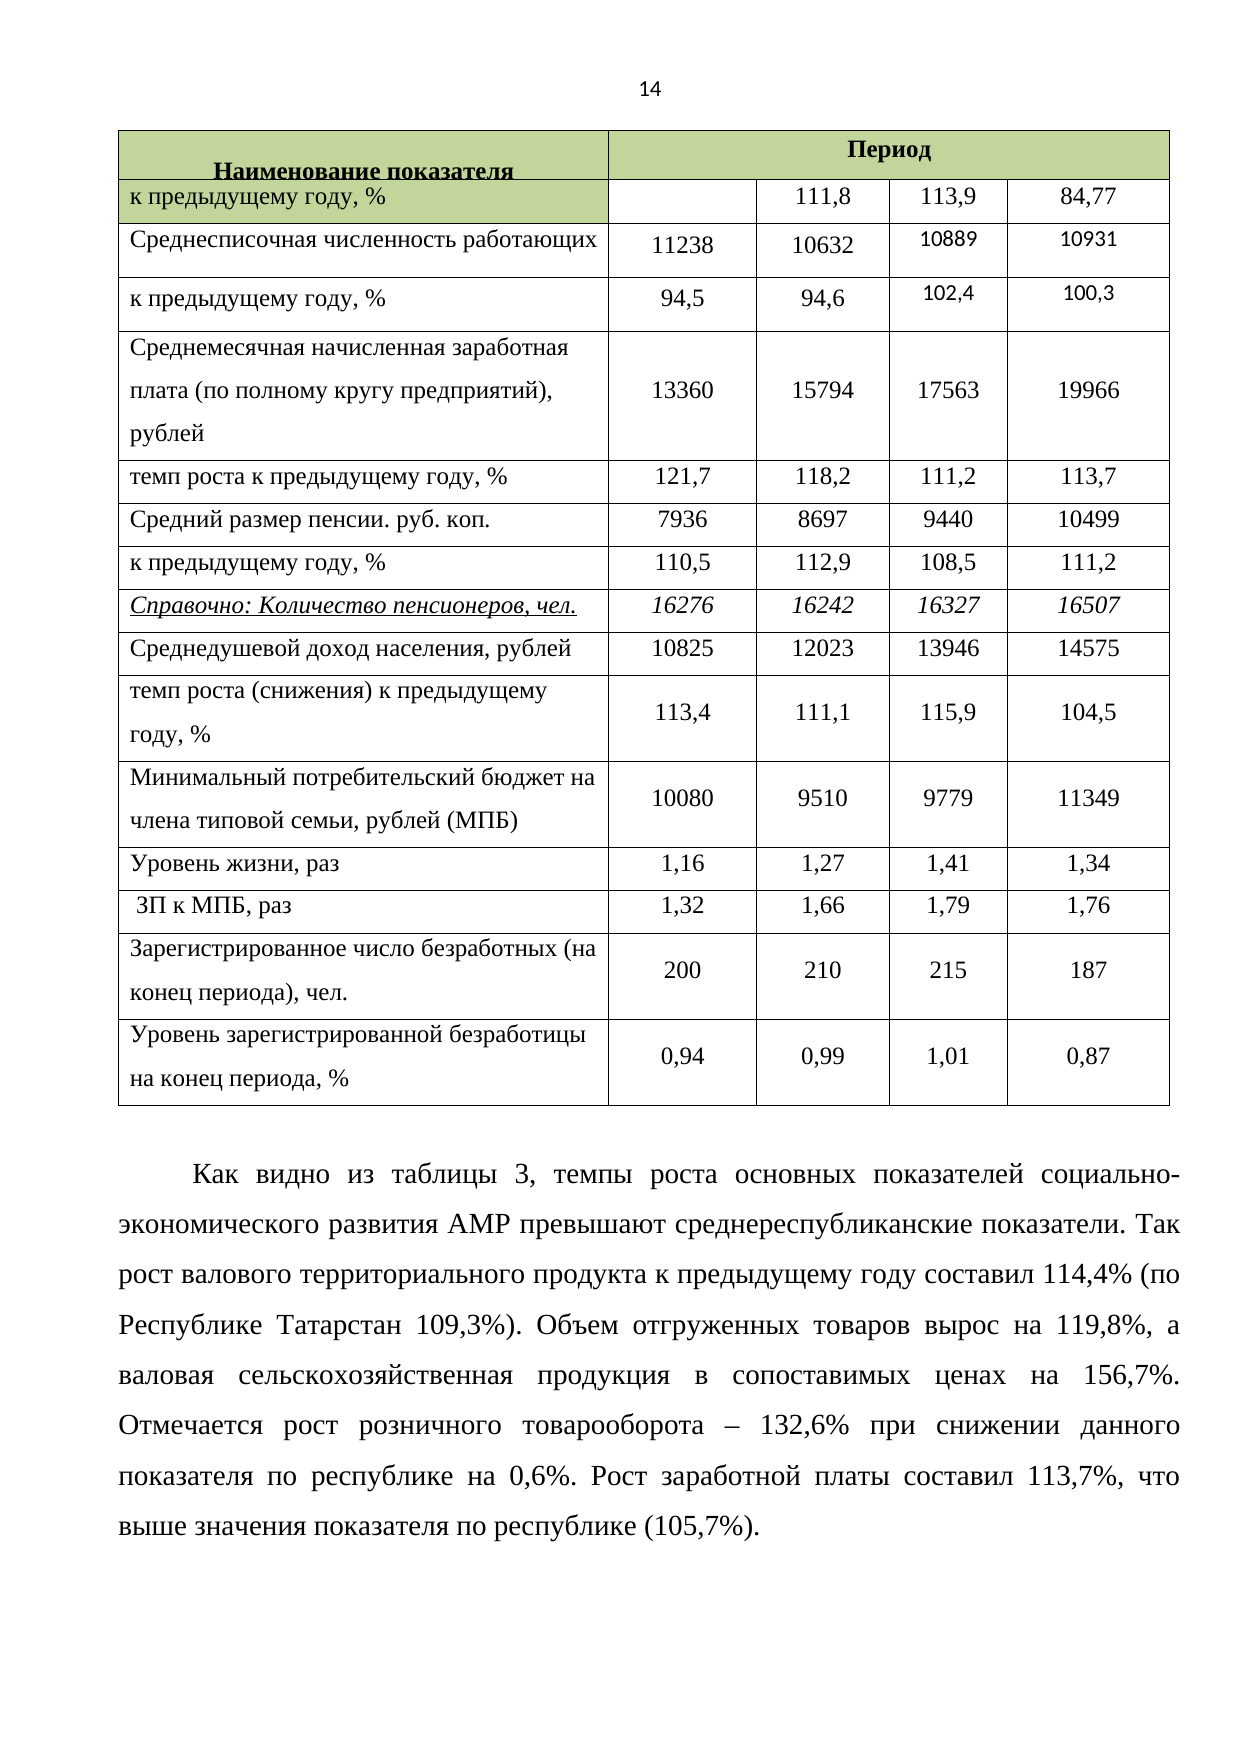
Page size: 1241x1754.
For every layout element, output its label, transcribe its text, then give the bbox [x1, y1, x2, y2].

table_cell 84,77 [1008, 180, 1169, 223]
table_cell Среднедушевой доход населения, рублей [119, 633, 608, 674]
table_cell к предыдущему году, % [119, 278, 608, 331]
table_cell 16276 [609, 590, 756, 632]
table_cell 112,9 [757, 547, 889, 589]
table_cell 113,9 [890, 180, 1007, 223]
table_cell темп роста к предыдущему году, % [119, 461, 608, 503]
table_cell 19966 [1008, 332, 1169, 460]
table_cell 10889 [890, 224, 1007, 277]
table_cell 10632 [757, 224, 889, 277]
table_cell 13360 [609, 332, 756, 460]
table_cell 100,3 [1008, 278, 1169, 331]
table_cell 111,8 [757, 180, 889, 223]
table_cell к предыдущему году, % [119, 180, 608, 223]
table_cell 111,2 [1008, 547, 1169, 589]
table_cell 11238 [609, 224, 756, 277]
table_cell 1,27 [757, 848, 889, 889]
table_cell 1,41 [890, 848, 1007, 889]
table_cell к предыдущему году, % [119, 547, 608, 589]
table_cell 108,5 [890, 547, 1007, 589]
table_cell 1,32 [609, 891, 756, 932]
table_cell Уровень зарегистрированной безработицы на конец периода, % [119, 1020, 608, 1104]
table_cell Минимальный потребительский бюджет на члена типовой семьи, рублей (МПБ) [119, 762, 608, 847]
table_cell 10080 [609, 762, 756, 847]
table_cell 17563 [890, 332, 1007, 460]
table_cell 187 [1008, 934, 1169, 1018]
table_cell [609, 180, 756, 223]
text Как видно из таблицы 3, темпы роста основных показателей социально-экономического развития АМР превышают среднереспубликанские показатели. Так рост валового территориального продукта к предыдущему году составил 114,4% (по Республике Татарстан 109,3%). Объем отгруженных товаров вырос на 119,8%, а валовая сельскохозяйственная продукция в сопоставимых ценах на 156,7%. Отмечается рост розничного товарооборота – 132,6% при снижении данного показателя по республике на 0,6%. Рост заработной платы составил 113,7%, что выше значения показателя по республике (105,7%). [118, 1156, 1181, 1542]
table_cell 10825 [609, 633, 756, 674]
table_cell Зарегистрированное число безработных (на конец периода), чел. [119, 934, 608, 1018]
table_cell 118,2 [757, 461, 889, 503]
table_cell 1,34 [1008, 848, 1169, 889]
table_cell 121,7 [609, 461, 756, 503]
table_cell 210 [757, 934, 889, 1018]
table_header Наименование показателя [119, 131, 608, 179]
table_cell Среднемесячная начисленная заработная плата (по полному кругу предприятий), рублей [119, 332, 608, 460]
table_cell 111,1 [757, 676, 889, 761]
table_cell 16242 [757, 590, 889, 632]
table_header Период [609, 131, 1169, 179]
table_cell 1,79 [890, 891, 1007, 932]
table_cell 10931 [1008, 224, 1169, 277]
table_cell Справочно: Количество пенсионеров, чел. [119, 590, 608, 632]
table_cell 113,7 [1008, 461, 1169, 503]
table_cell 12023 [757, 633, 889, 674]
table_cell 10499 [1008, 504, 1169, 546]
table_cell 9510 [757, 762, 889, 847]
table_cell 113,4 [609, 676, 756, 761]
table_cell Средний размер пенсии. руб. коп. [119, 504, 608, 546]
table_cell 102,4 [890, 278, 1007, 331]
table_cell 9440 [890, 504, 1007, 546]
table_cell 13946 [890, 633, 1007, 674]
table_cell 1,16 [609, 848, 756, 889]
table_cell 111,2 [890, 461, 1007, 503]
table_cell 0,99 [757, 1020, 889, 1104]
table_cell 7936 [609, 504, 756, 546]
table_cell Среднесписочная численность работающих [119, 224, 608, 277]
table_cell 8697 [757, 504, 889, 546]
table_cell 94,6 [757, 278, 889, 331]
table_cell 104,5 [1008, 676, 1169, 761]
table_cell 1,66 [757, 891, 889, 932]
table_cell 1,76 [1008, 891, 1169, 932]
table_cell 110,5 [609, 547, 756, 589]
table_cell 200 [609, 934, 756, 1018]
table_cell 0,94 [609, 1020, 756, 1104]
table_cell 9779 [890, 762, 1007, 847]
table_cell 94,5 [609, 278, 756, 331]
table_cell 15794 [757, 332, 889, 460]
table_cell ЗП к МПБ, раз [119, 891, 608, 932]
table_cell 115,9 [890, 676, 1007, 761]
table_cell 1,01 [890, 1020, 1007, 1104]
table_cell 14575 [1008, 633, 1169, 674]
table_cell 11349 [1008, 762, 1169, 847]
table_cell 16507 [1008, 590, 1169, 632]
table_cell 16327 [890, 590, 1007, 632]
table_cell 0,87 [1008, 1020, 1169, 1104]
table_cell 215 [890, 934, 1007, 1018]
table_cell Уровень жизни, раз [119, 848, 608, 889]
table_cell темп роста (снижения) к предыдущему году, % [119, 676, 608, 761]
